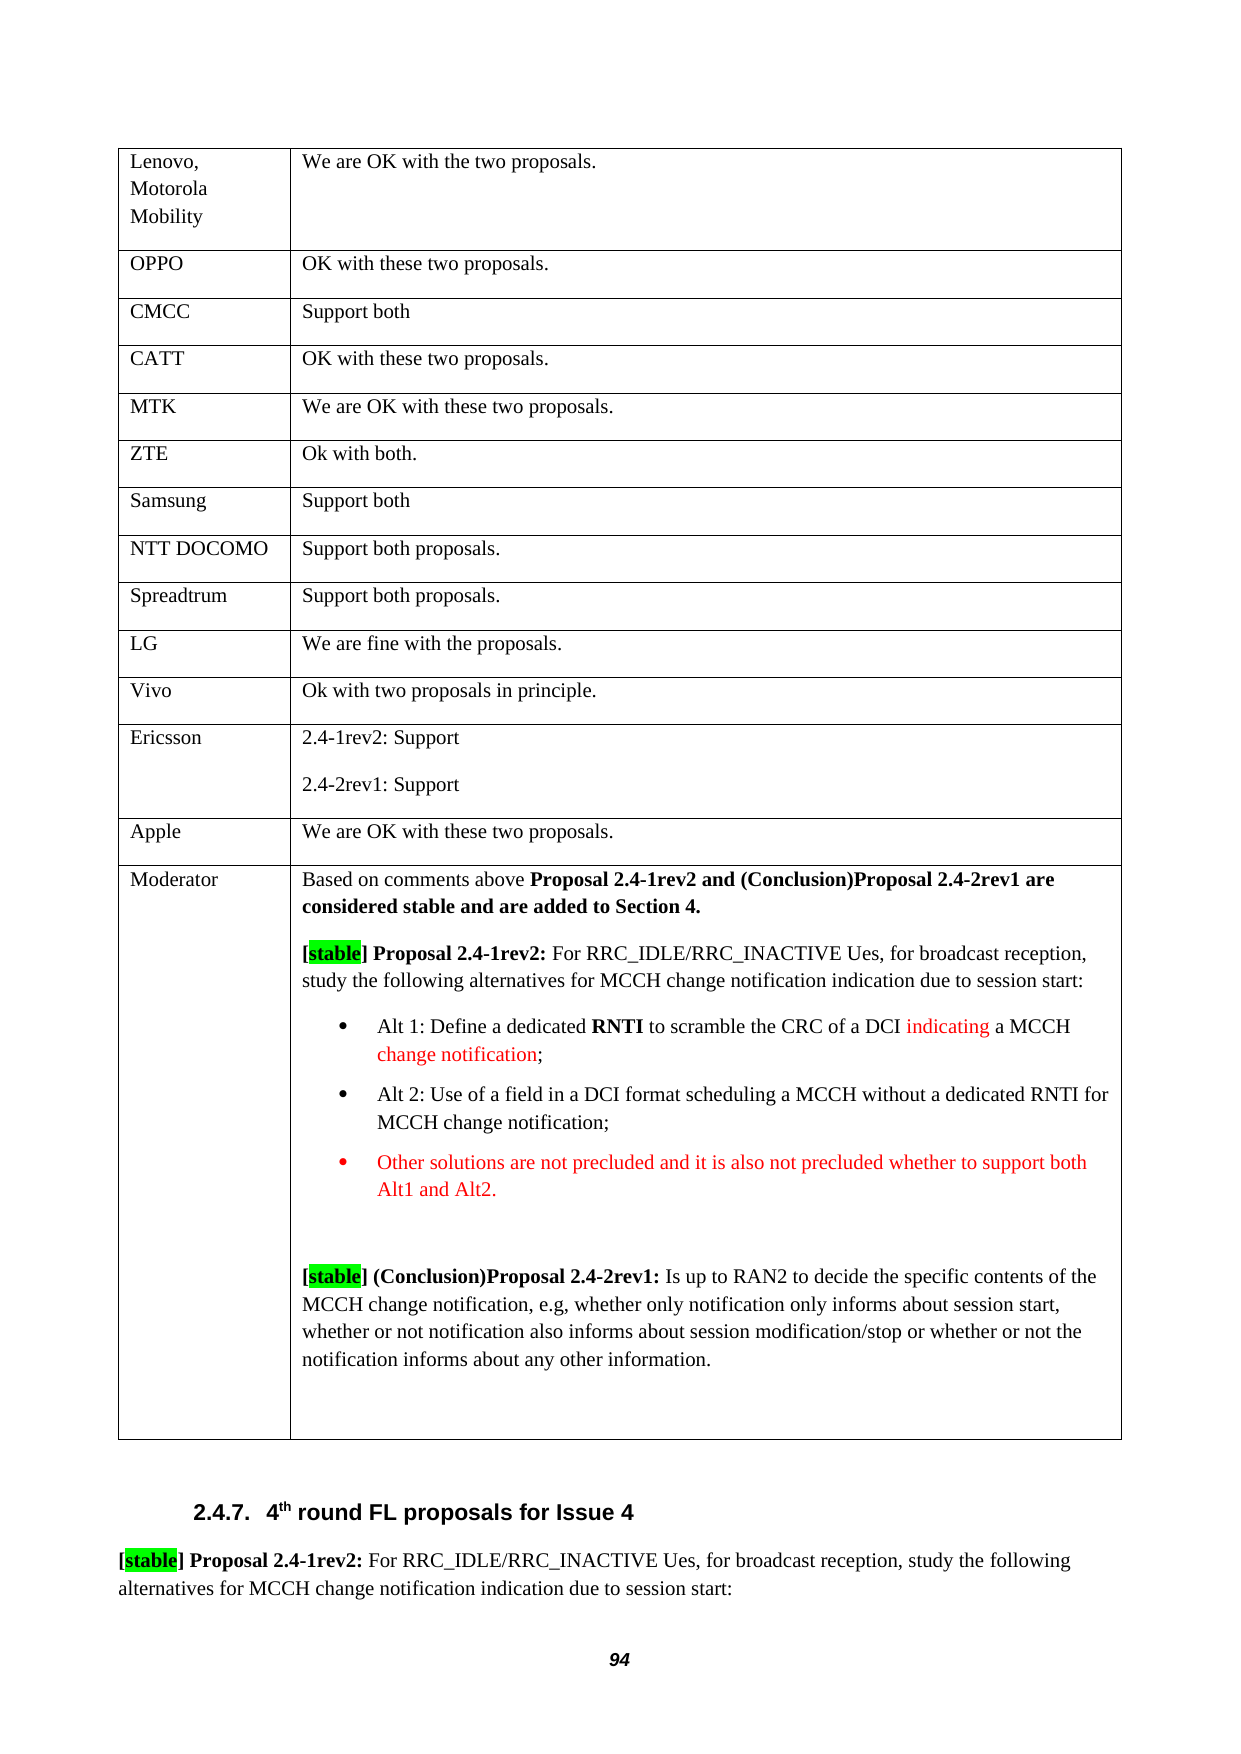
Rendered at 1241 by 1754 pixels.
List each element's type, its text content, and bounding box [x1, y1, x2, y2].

table_cell We are OK with the two proposals. [291, 149, 1121, 250]
table_cell Ok with two proposals in principle. [291, 678, 1121, 724]
table_cell We are OK with these two proposals. [291, 819, 1121, 865]
table_cell Support both proposals. [291, 583, 1121, 629]
table_cell Support both [291, 299, 1121, 345]
table_cell LG [119, 631, 290, 677]
table_cell Lenovo, Motorola Mobility [119, 149, 290, 250]
table_cell Apple [119, 819, 290, 865]
table_cell OPPO [119, 251, 290, 298]
table_cell Spreadtrum [119, 583, 290, 629]
table_cell Ok with both. [291, 441, 1121, 487]
table_cell Samsung [119, 488, 290, 535]
table_cell OK with these two proposals. [291, 346, 1121, 392]
table_cell 2.4-1rev2: Support 2.4-2rev1: Support [291, 725, 1121, 818]
table_cell Based on comments above Proposal 2.4-1rev2 and (Conclusion)Proposal 2.4-2rev1 are considered stable and are added to Section 4. [stable] Proposal 2.4-1rev2: For RRC_IDLE/RRC_INACTIVE Ues, for broadcast reception, study the following alternatives for MCCH change notification indication due to session start: Alt 1: Define a dedicated RNTI to scramble the CRC of a DCI indicating a MCCH change notification; Alt 2: Use of a field in a DCI format scheduling a MCCH without a dedicated RNTI for MCCH change notification; Other solutions are not precluded and it is also not precluded whether to support both Alt1 and Alt2. [stable] (Conclusion)Proposal 2.4-2rev1: Is up to RAN2 to decide the specific contents of the MCCH change notification, e.g, whether only notification only informs about session start, whether or not notification also informs about session modification/stop or whether or not the notification informs about any other information. [291, 866, 1121, 1439]
table_cell MTK [119, 394, 290, 440]
table_cell We are fine with the proposals. [291, 631, 1121, 677]
table_cell NTT DOCOMO [119, 536, 290, 582]
table_cell Ericsson [119, 725, 290, 818]
table_cell CMCC [119, 299, 290, 345]
table_cell Vivo [119, 678, 290, 724]
table_cell ZTE [119, 441, 290, 487]
table_cell Support both proposals. [291, 536, 1121, 582]
table_cell Moderator [119, 866, 290, 1439]
table_cell CATT [119, 346, 290, 392]
table_cell We are OK with these two proposals. [291, 394, 1121, 440]
table_cell Support both [291, 488, 1121, 535]
subtitle 4th round FL proposals for Issue 4 [193, 1499, 1122, 1526]
text [stable] Proposal 2.4-1rev2: For RRC_IDLE/RRC_INACTIVE Ues, for broadcast reception, study the following alternatives for MCCH change notification indication due to session start: [118, 1548, 1122, 1600]
table_cell OK with these two proposals. [291, 251, 1121, 298]
